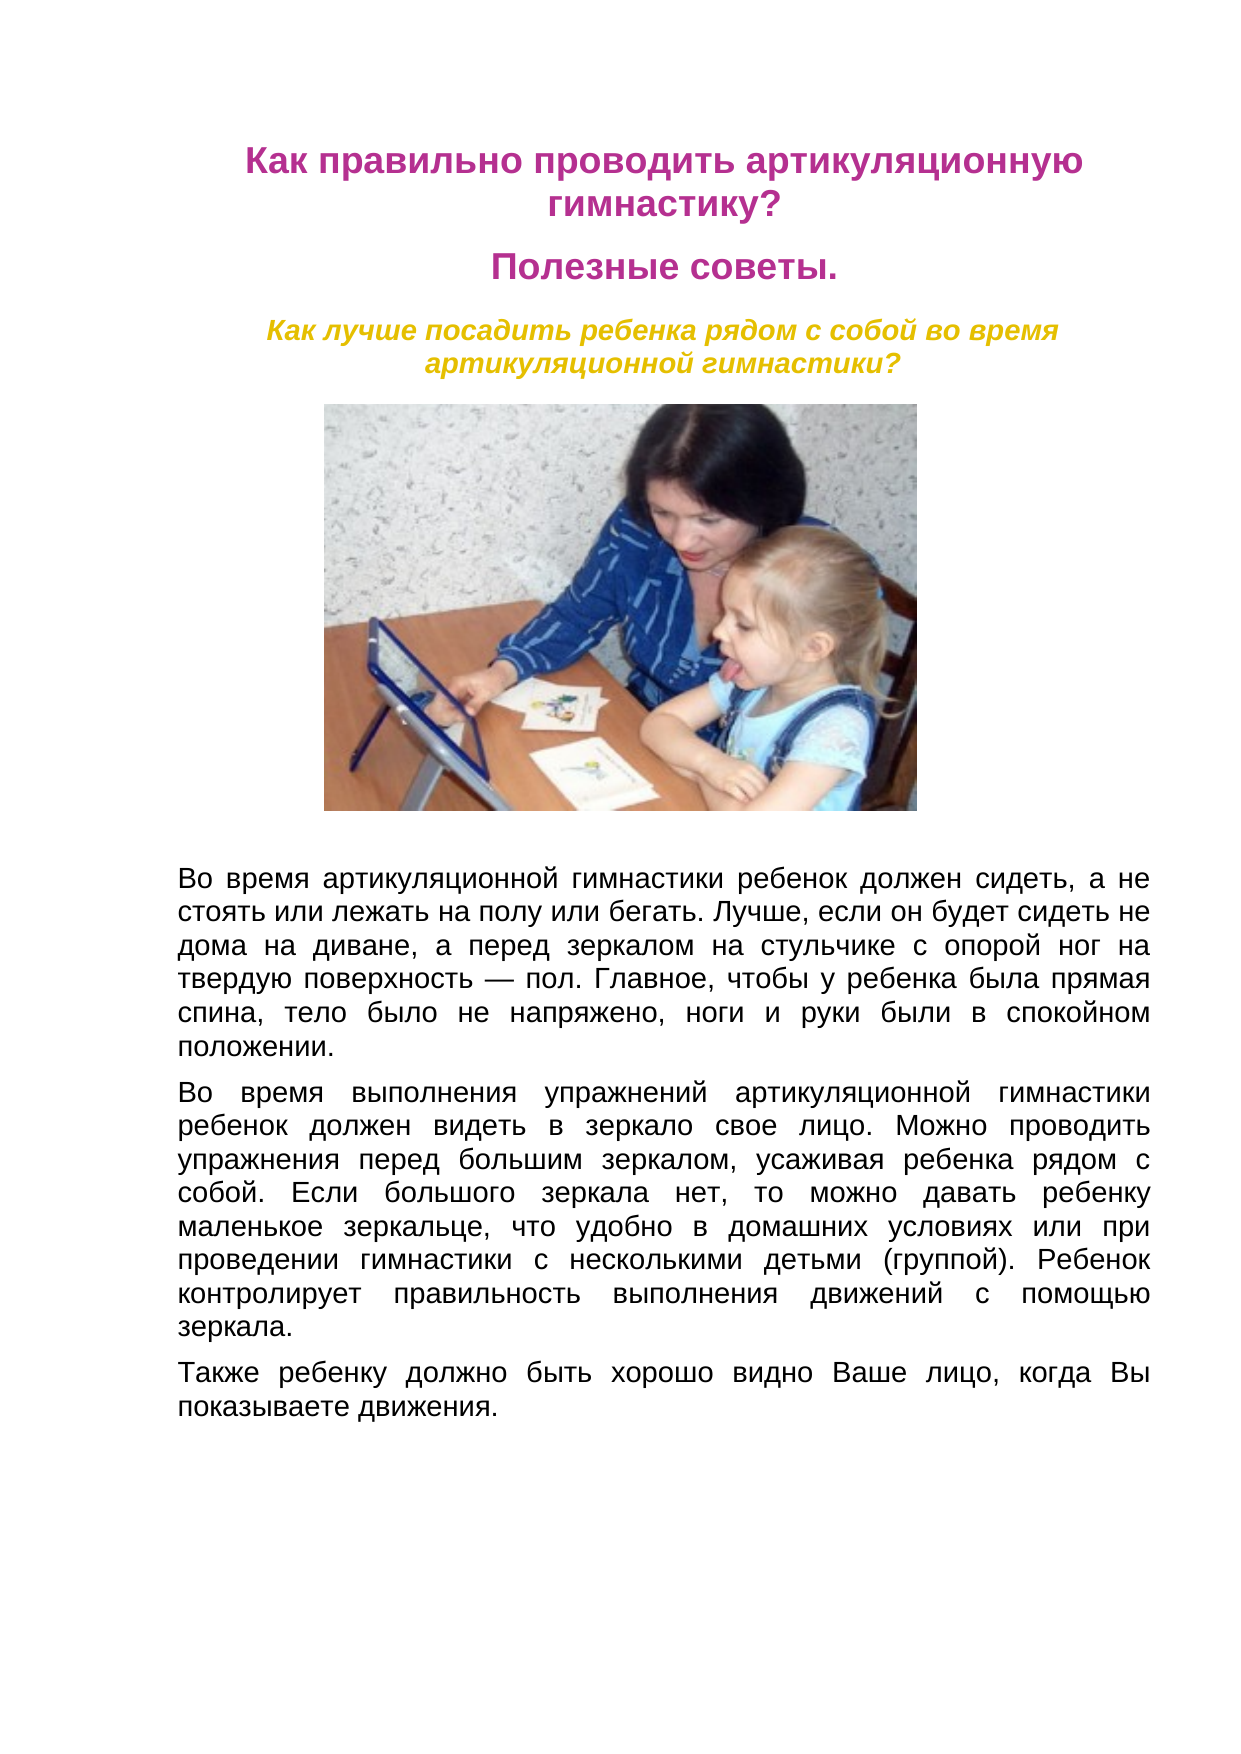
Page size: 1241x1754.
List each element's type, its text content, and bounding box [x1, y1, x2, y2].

subtitle Как правильно проводить артикуляционную гимнастику? [177, 138, 1152, 224]
subtitle Полезные советы. [177, 244, 1152, 287]
picture [324, 404, 917, 811]
subtitle Как лучше посадить ребенка рядом с собой во время артикуляционной гимнастики? [177, 312, 1152, 379]
text Также ребенку должно быть хорошо видно Ваше лицо, когда Вы показываете движения. [177, 1356, 1152, 1423]
text Во время выполнения упражнений артикуляционной гимнастики ребенок должен видеть в зеркало свое лицо. Можно проводить упражнения перед большим зеркалом, усаживая ребенка рядом с собой. Если большого зеркала нет, то можно давать ребенку маленькое зеркальце, что удобно в домашних условиях или при проведении гимнастики с несколькими детьми (группой). Ребенок контролирует правильность выполнения движений с помощью зеркала. [177, 1075, 1152, 1343]
text Во время артикуляционной гимнастики ребенок должен сидеть, а не стоять или лежать на полу или бегать. Лучше, если он будет сидеть не дома на диване, а перед зеркалом на стульчике с опорой ног на твердую поверхность — пол. Главное, чтобы у ребенка была прямая спина, тело было не напряжено, ноги и руки были в спокойном положении. [177, 861, 1152, 1062]
